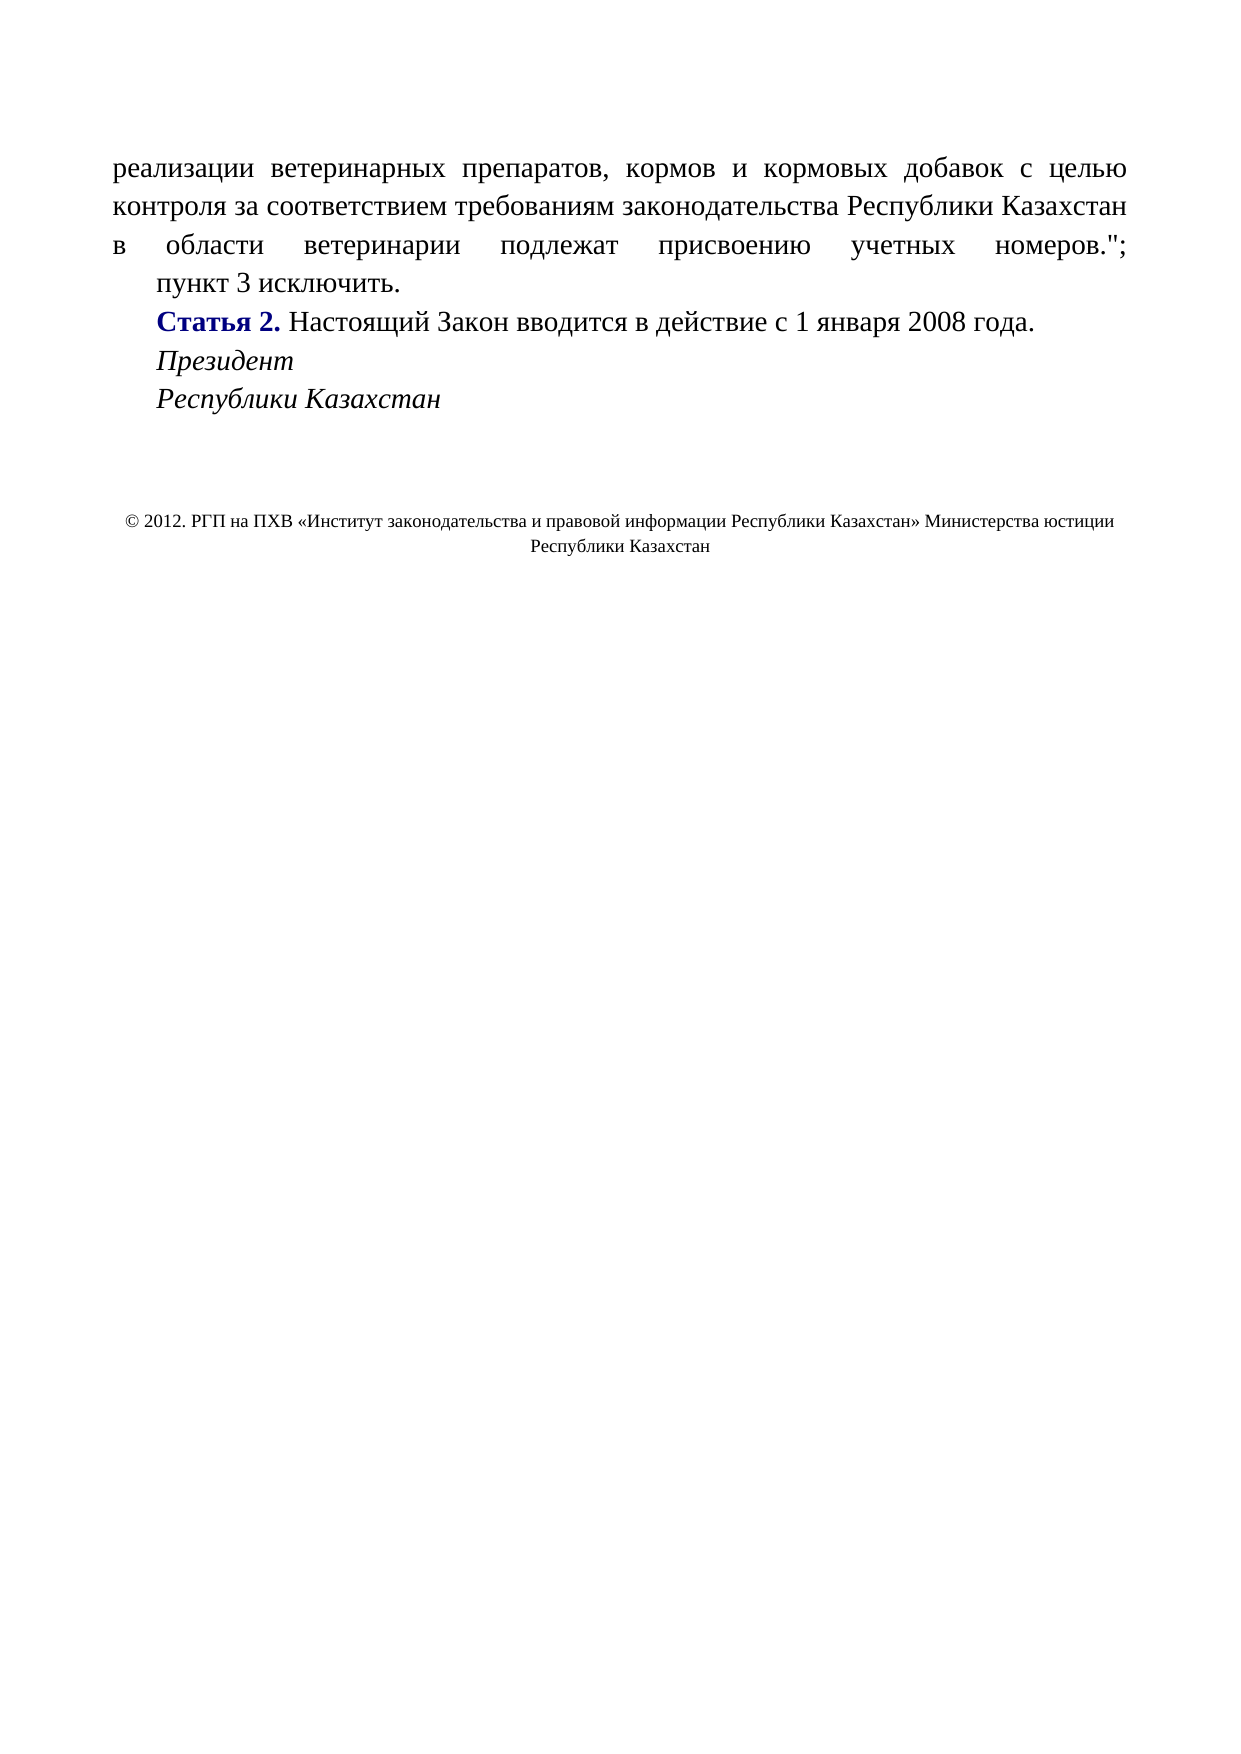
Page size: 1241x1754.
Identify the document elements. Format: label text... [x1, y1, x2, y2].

text Статья 2. Настоящий Закон вводится в действие с 1 января 2008 года. [112, 304, 1128, 338]
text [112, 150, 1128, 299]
text Президент Республики Казахстан [112, 343, 1128, 415]
text © 2012. РГП на ПХВ «Институт законодательства и правовой информации Республики Казахстан» Министерства юстиции Республики Казахстан [112, 510, 1128, 557]
